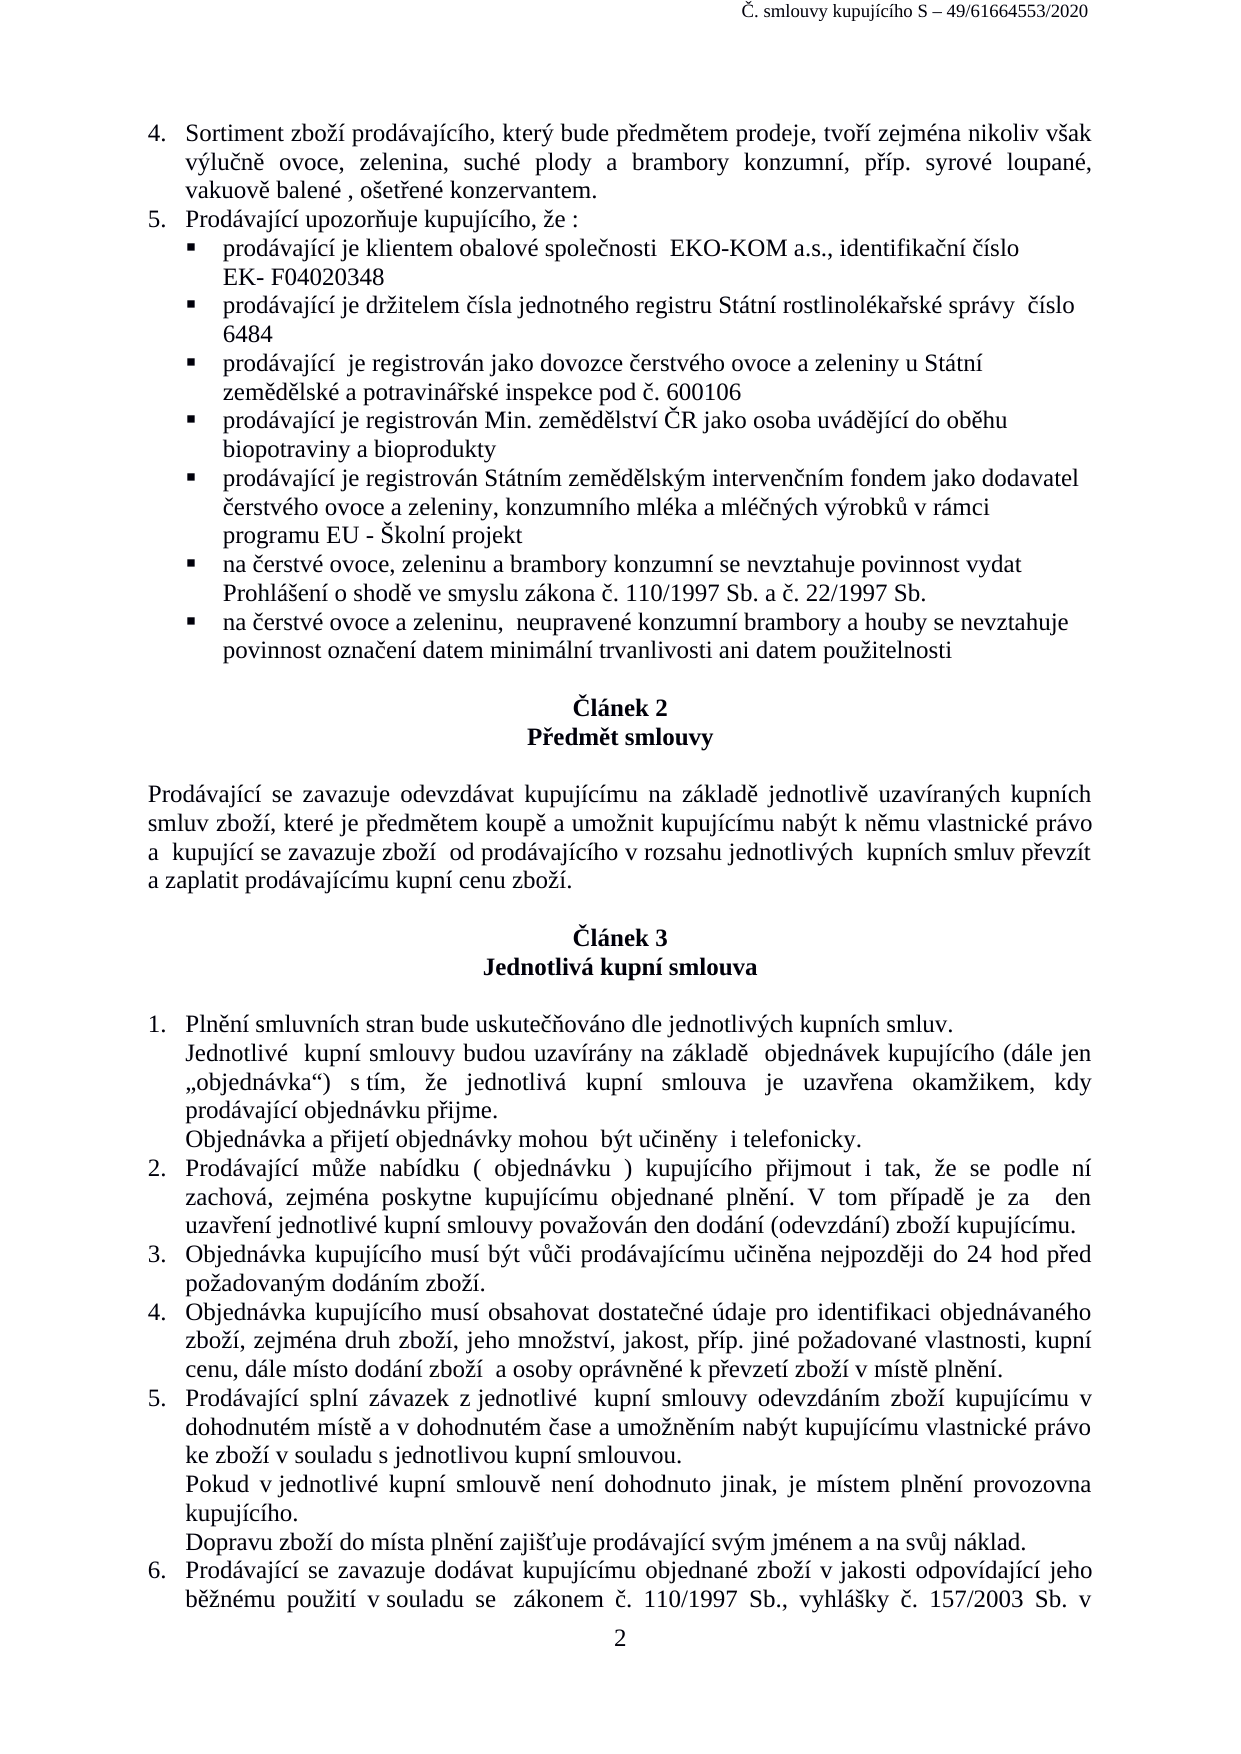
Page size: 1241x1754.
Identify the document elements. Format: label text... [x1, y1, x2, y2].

list Objednávka kupujícího musí obsahovat dostatečné údaje pro identifikaci objednávaného zboží, zejména druh zboží, jeho množství, jakost, příp. jiné požadované vlastnosti, kupní cenu, dále místo dodání zboží a osoby oprávněné k převzetí zboží v místě plnění. [148, 1297, 1092, 1383]
text Předmět smlouvy [148, 722, 1092, 751]
list Objednávka kupujícího musí být vůči prodávajícímu učiněna nejpozději do 24 hod před požadovaným dodáním zboží. [148, 1239, 1092, 1297]
list Prodávající splní závazek z jednotlivé kupní smlouvy odevzdáním zboží kupujícímu v dohodnutém místě a v dohodnutém čase a umožněním nabýt kupujícímu vlastnické právo ke zboží v souladu s jednotlivou kupní smlouvou. [148, 1383, 1092, 1469]
text Článek 3 [148, 923, 1092, 952]
text Dopravu zboží do místa plnění zajišťuje prodávající svým jménem a na svůj náklad. [185, 1527, 1092, 1556]
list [148, 1556, 1092, 1613]
list prodávající je držitelem čísla jednotného registru Státní rostlinolékařské správy číslo 6484 [185, 291, 1092, 348]
text Prodávající se zavazuje odevzdávat kupujícímu na základě jednotlivě uzavíraných kupních smluv zboží, které je předmětem koupě a umožnit kupujícímu nabýt k němu vlastnické právo a kupující se zavazuje zboží od prodávajícího v rozsahu jednotlivých kupních smluv převzít a zaplatit prodávajícímu kupní cenu zboží. [148, 779, 1092, 894]
text Jednotlivé kupní smlouvy budou uzavírány na základě objednávek kupujícího (dále jen „objednávka“) s tím, že jednotlivá kupní smlouva je uzavřena okamžikem, kdy prodávající objednávku přijme. [185, 1038, 1092, 1124]
text Objednávka a přijetí objednávky mohou být učiněny i telefonicky. [185, 1124, 1092, 1153]
list na čerstvé ovoce a zeleninu, neupravené konzumní brambory a houby se nevztahuje povinnost označení datem minimální trvanlivosti ani datem použitelnosti [185, 607, 1092, 664]
text Jednotlivá kupní smlouva [148, 952, 1092, 981]
text Článek 2 [148, 693, 1092, 722]
list prodávající je klientem obalové společnosti EKO-KOM a.s., identifikační číslo EK- F04020348 [185, 233, 1092, 291]
list Prodávající může nabídku ( objednávku ) kupujícího přijmout i tak, že se podle ní zachová, zejména poskytne kupujícímu objednané plnění. V tom případě je za den uzavření jednotlivé kupní smlouvy považován den dodání (odevzdání) zboží kupujícímu. [148, 1153, 1092, 1239]
list Plnění smluvních stran bude uskutečňováno dle jednotlivých kupních smluv. [148, 1009, 1092, 1038]
list Prodávající upozorňuje kupujícího, že : [148, 204, 1092, 233]
list na čerstvé ovoce, zeleninu a brambory konzumní se nevztahuje povinnost vydat Prohlášení o shodě ve smyslu zákona č. 110/1997 Sb. a č. 22/1997 Sb. [185, 549, 1092, 607]
text Pokud v jednotlivé kupní smlouvě není dohodnuto jinak, je místem plnění provozovna kupujícího. [185, 1469, 1092, 1527]
list Sortiment zboží prodávajícího, který bude předmětem prodeje, tvoří zejména nikoliv však výlučně ovoce, zelenina, suché plody a brambory konzumní, příp. syrové loupané, vakuově balené , ošetřené konzervantem. [148, 118, 1092, 204]
list prodávající je registrován Státním zemědělským intervenčním fondem jako dodavatel čerstvého ovoce a zeleniny, konzumního mléka a mléčných výrobků v rámci programu EU - Školní projekt [185, 463, 1092, 549]
list prodávající je registrován jako dovozce čerstvého ovoce a zeleniny u Státní zemědělské a potravinářské inspekce pod č. 600106 [185, 348, 1092, 406]
list prodávající je registrován Min. zemědělství ČR jako osoba uvádějící do oběhu biopotraviny a bioprodukty [185, 406, 1092, 463]
